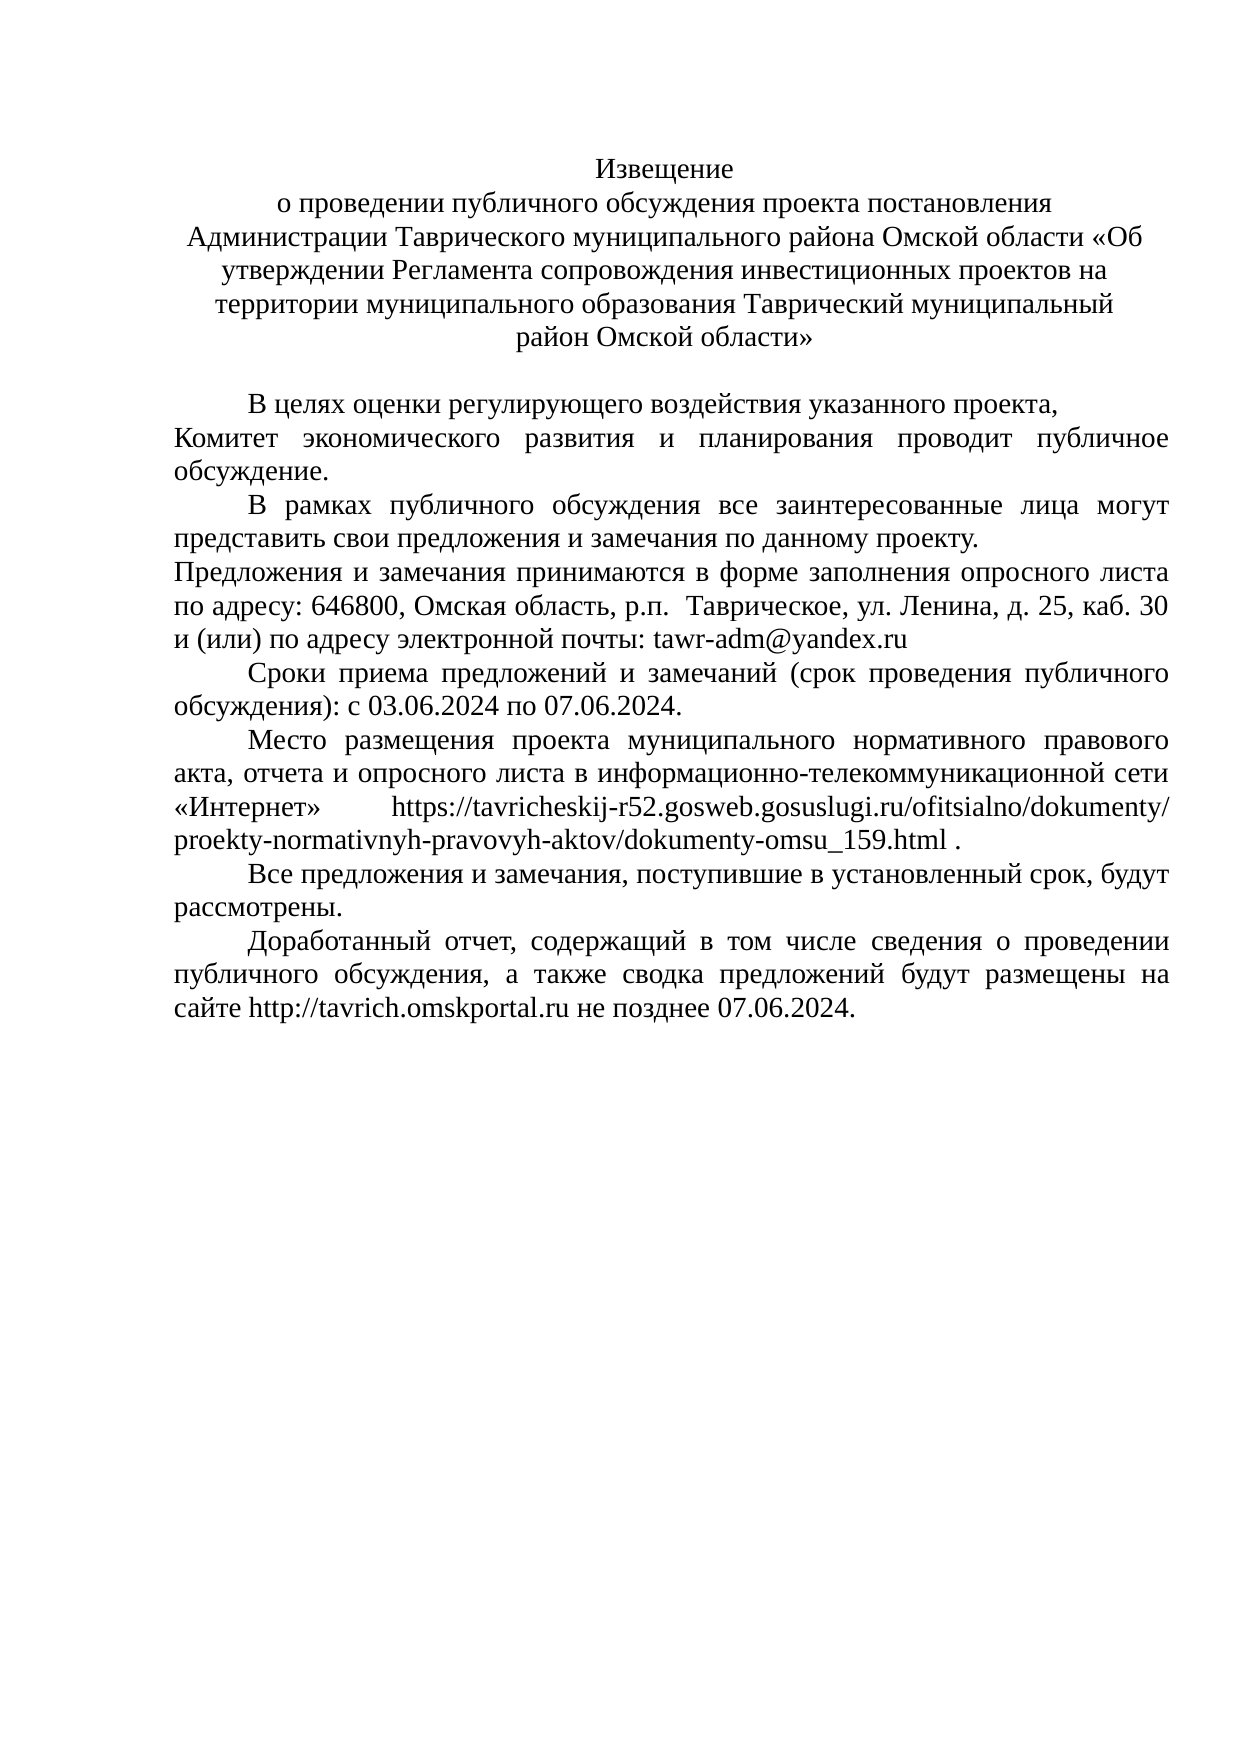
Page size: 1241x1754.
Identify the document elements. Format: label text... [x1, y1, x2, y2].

text Извещение [177, 152, 1152, 185]
text о проведении публичного обсуждения проекта постановления Администрации Таврического муниципального района Омской области «Об утверждении Регламента сопровождения инвестиционных проектов на территории муниципального образования Таврический муниципальный район Омской области» [177, 185, 1152, 353]
table_header В целях оценки регулирующего воздействия указанного проекта, Комитет экономического развития и планирования проводит публичное обсуждение. В рамках публичного обсуждения все заинтересованные лица могут представить свои предложения и замечания по данному проекту. Предложения и замечания принимаются в форме заполнения опросного листа по адресу: 646800, Омская область, р.п. Таврическое, ул. Ленина, д. 25, каб. 30 и (или) по адресу электронной почты: tawr-adm@yandex.ru Сроки приема предложений и замечаний (срок проведения публичного обсуждения): с 03.06.2024 по 07.06.2024. Место размещения проекта муниципального нормативного правового акта, отчета и опросного листа в информационно-телекоммуникационной сети «Интернет» https://tavricheskij-r52.gosweb.gosuslugi.ru/ofitsialno/dokumenty/proekty-normativnyh-pravovyh-aktov/dokumenty-omsu_159.html . Все предложения и замечания, поступившие в установленный срок, будут рассмотрены. Доработанный отчет, содержащий в том числе сведения о проведении публичного обсуждения, а также сводка предложений будут размещены на сайте http://tavrich.omskportal.ru не позднее 07.06.2024. [163, 386, 1181, 1052]
